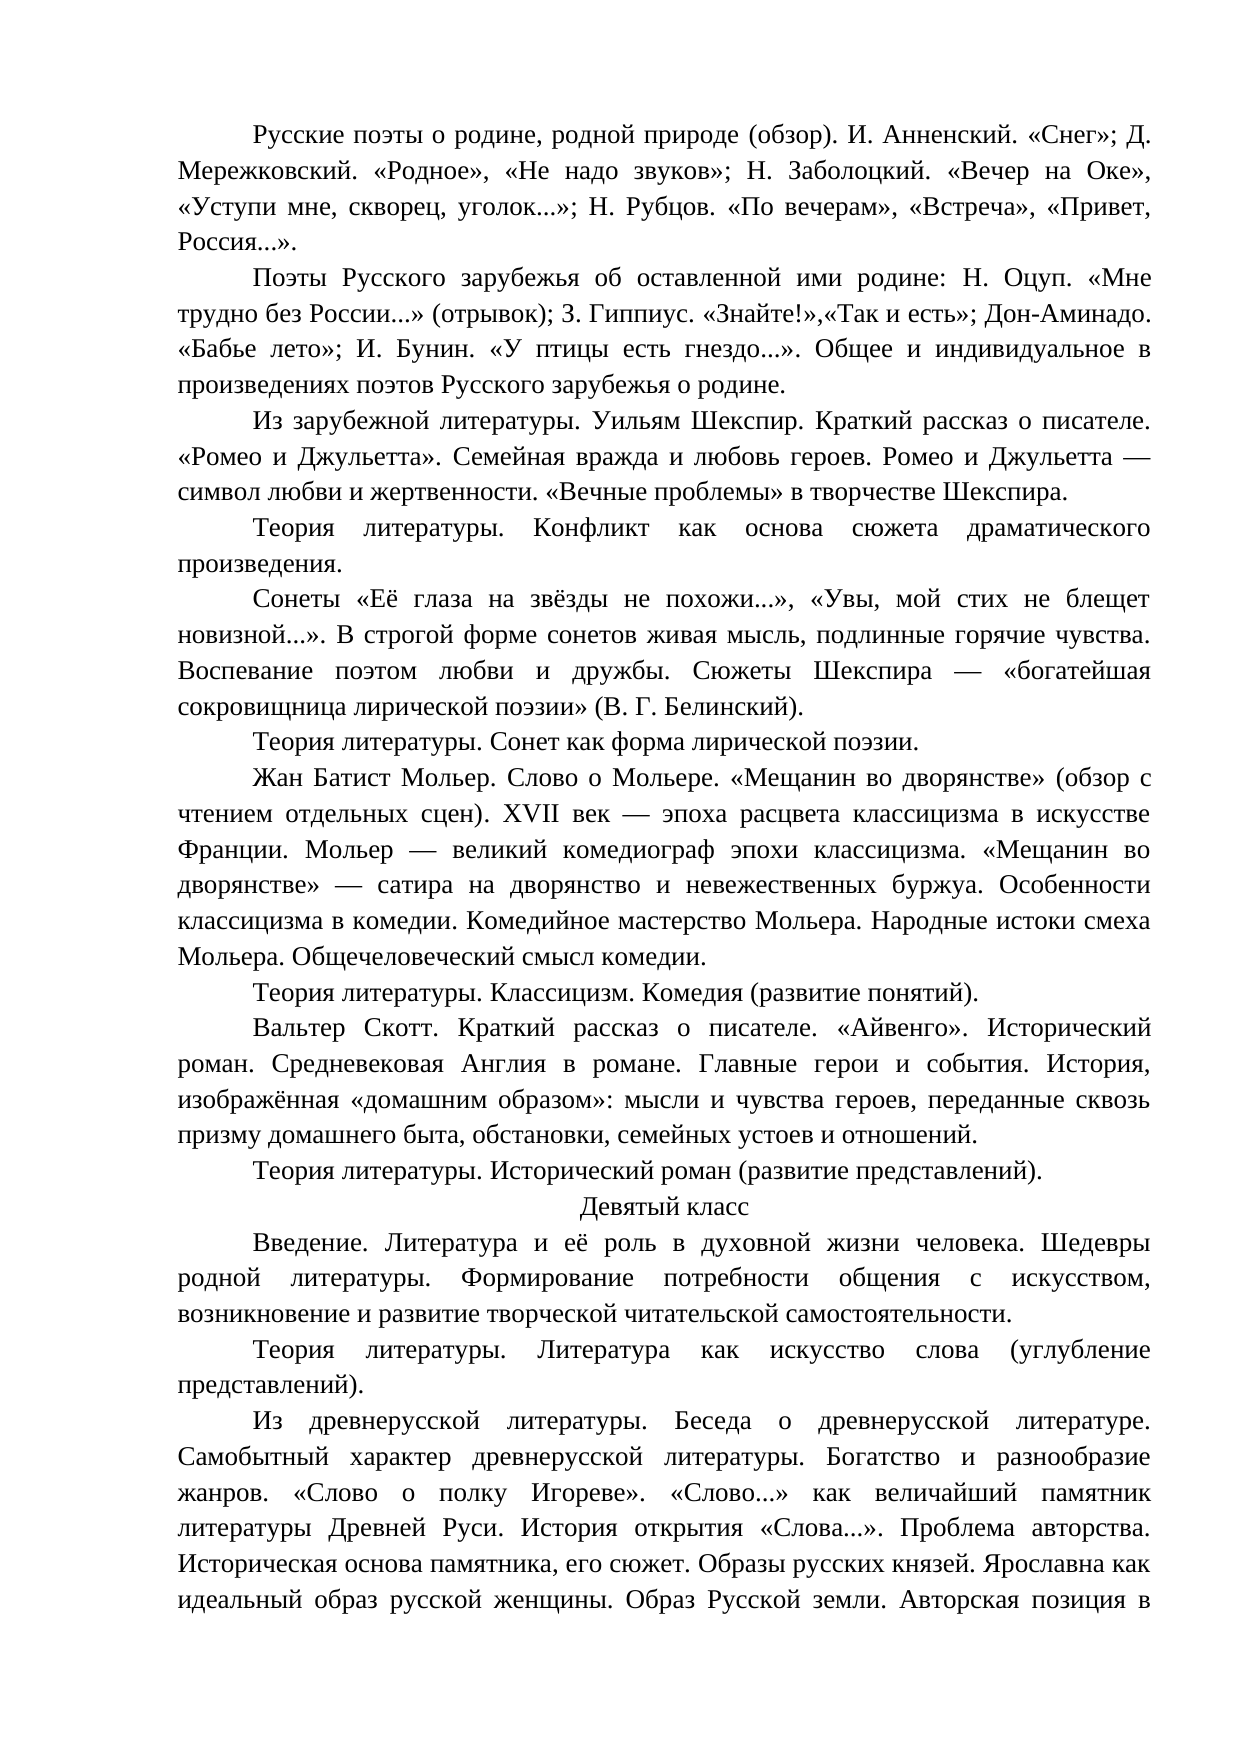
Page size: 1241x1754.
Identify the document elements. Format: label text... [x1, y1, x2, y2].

text Теория литературы. Классицизм. Комедия (развитие понятий). [177, 976, 1152, 1007]
text Введение. Литература и её роль в духовной жизни человека. Шедевры родной литературы. Формирование потребности общения с искусством, возникновение и развитие творческой читательской самостоятельности. [177, 1226, 1152, 1328]
text Теория литературы. Конфликт как основа сюжета драматического произведения. [177, 511, 1152, 578]
text Поэты Русского зарубежья об оставленной ими родине: Н. Оцуп. «Мне трудно без России...» (отрывок); З. Гиппиус. «Знайте!»,«Так и есть»; Дон-Аминадо. «Бабье лето»; И. Бунин. «У птицы есть гнездо...». Общее и индивидуальное в произведениях поэтов Русского зарубежья о родине. [177, 261, 1152, 399]
text Жан Батист Мольер. Слово о Мольере. «Мещанин во дворянстве» (обзор с чтением отдельных сцен). XVII век — эпоха расцвета классицизма в искусстве Франции. Мольер — великий комедиограф эпохи классицизма. «Мещанин во дворянстве» — сатира на дворянство и невежественных буржуа. Особенности классицизма в комедии. Комедийное мастерство Мольера. Народные истоки смеха Мольера. Общечеловеческий смысл комедии. [177, 761, 1152, 971]
text Теория литературы. Сонет как форма лирической поэзии. [177, 726, 1152, 757]
text Из зарубежной литературы. Уильям Шекспир. Краткий рассказ о писателе. «Ромео и Джульетта». Семейная вражда и любовь героев. Ромео и Джульетта — символ любви и жертвенности. «Вечные проблемы» в творчестве Шекспира. [177, 404, 1152, 507]
text Девятый класс [177, 1190, 1152, 1221]
text Теория литературы. Литература как искусство слова (углубление представлений). [177, 1333, 1152, 1400]
text Сонеты «Её глаза на звёзды не похожи...», «Увы, мой стих не блещет новизной...». В строгой форме сонетов живая мысль, подлинные горячие чувства. Воспевание поэтом любви и дружбы. Сюжеты Шекспира — «богатейшая сокровищница лирической поэзии» (В. Г. Белинский). [177, 583, 1152, 721]
text Вальтер Скотт. Краткий рассказ о писателе. «Айвенго». Исторический роман. Средневековая Англия в романе. Главные герои и события. История, изображённая «домашним образом»: мысли и чувства героев, переданные сквозь призму домашнего быта, обстановки, семейных устоев и отношений. [177, 1011, 1152, 1150]
text Русские поэты о родине, родной природе (обзор). И. Анненский. «Снег»; Д. Мережковский. «Родное», «Не надо звуков»; Н. Заболоцкий. «Вечер на Оке», «Уступи мне, скворец, уголок...»; Н. Рубцов. «По вечерам», «Встреча», «Привет, Россия...». [177, 118, 1152, 256]
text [177, 1404, 1152, 1614]
text Теория литературы. Исторический роман (развитие представлений). [177, 1154, 1152, 1185]
